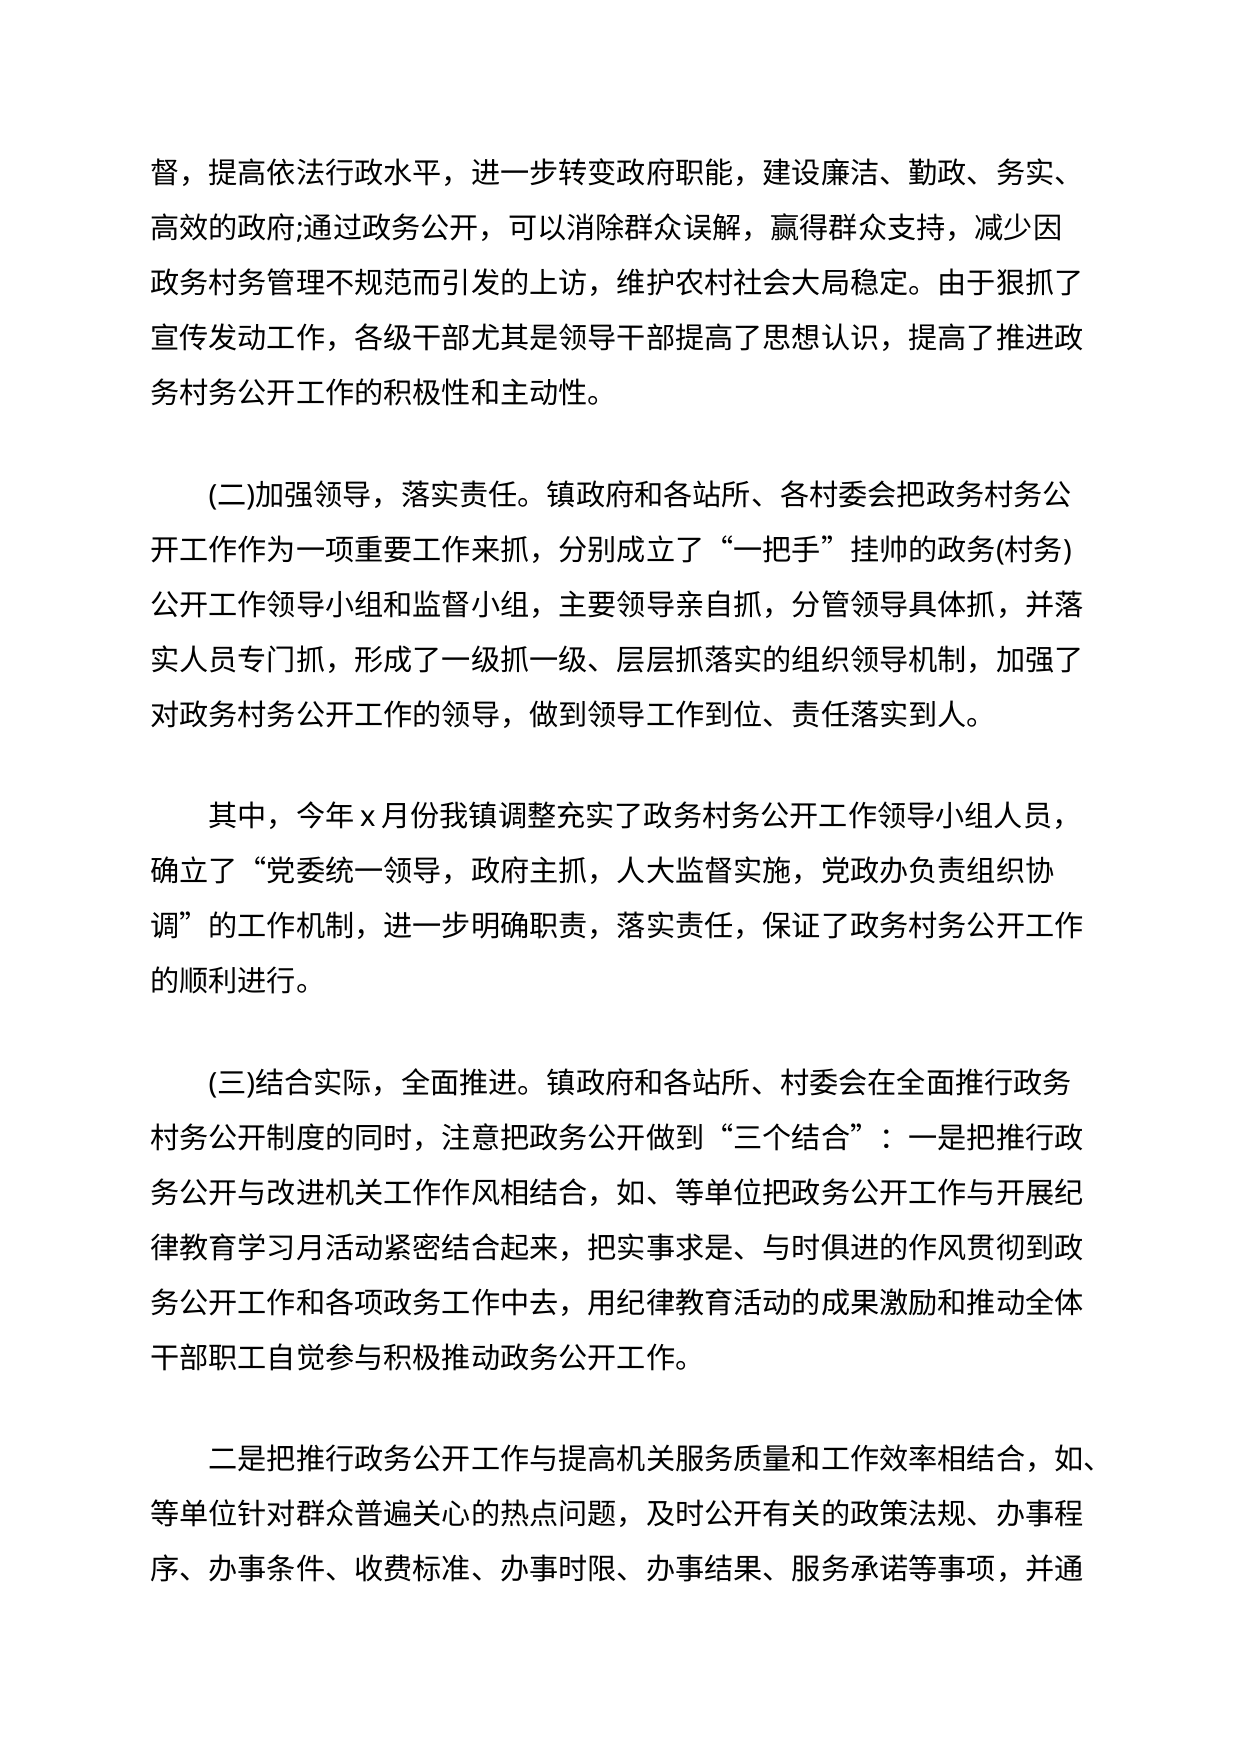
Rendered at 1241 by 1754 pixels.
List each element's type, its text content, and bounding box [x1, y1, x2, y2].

text (三)结合实际，全面推进。镇政府和各站所、村委会在全面推行政务村务公开制度的同时，注意把政务公开做到“三个结合”：一是把推行政务公开与改进机关工作作风相结合，如、等单位把政务公开工作与开展纪律教育学习月活动紧密结合起来，把实事求是、与时俱进的作风贯彻到政务公开工作和各项政务工作中去，用纪律教育活动的成果激励和推动全体干部职工自觉参与积极推动政务公开工作。 [150, 1059, 1090, 1376]
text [150, 150, 1090, 412]
text 其中，今年x月份我镇调整充实了政务村务公开工作领导小组人员，确立了“党委统一领导，政府主抓，人大监督实施，党政办负责组织协调”的工作机制，进一步明确职责，落实责任，保证了政务村务公开工作的顺利进行。 [150, 793, 1090, 1000]
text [150, 1436, 1090, 1588]
text (二)加强领导，落实责任。镇政府和各站所、各村委会把政务村务公开工作作为一项重要工作来抓，分别成立了“一把手”挂帅的政务(村务)公开工作领导小组和监督小组，主要领导亲自抓，分管领导具体抓，并落实人员专门抓，形成了一级抓一级、层层抓落实的组织领导机制，加强了对政务村务公开工作的领导，做到领导工作到位、责任落实到人。 [150, 471, 1090, 733]
